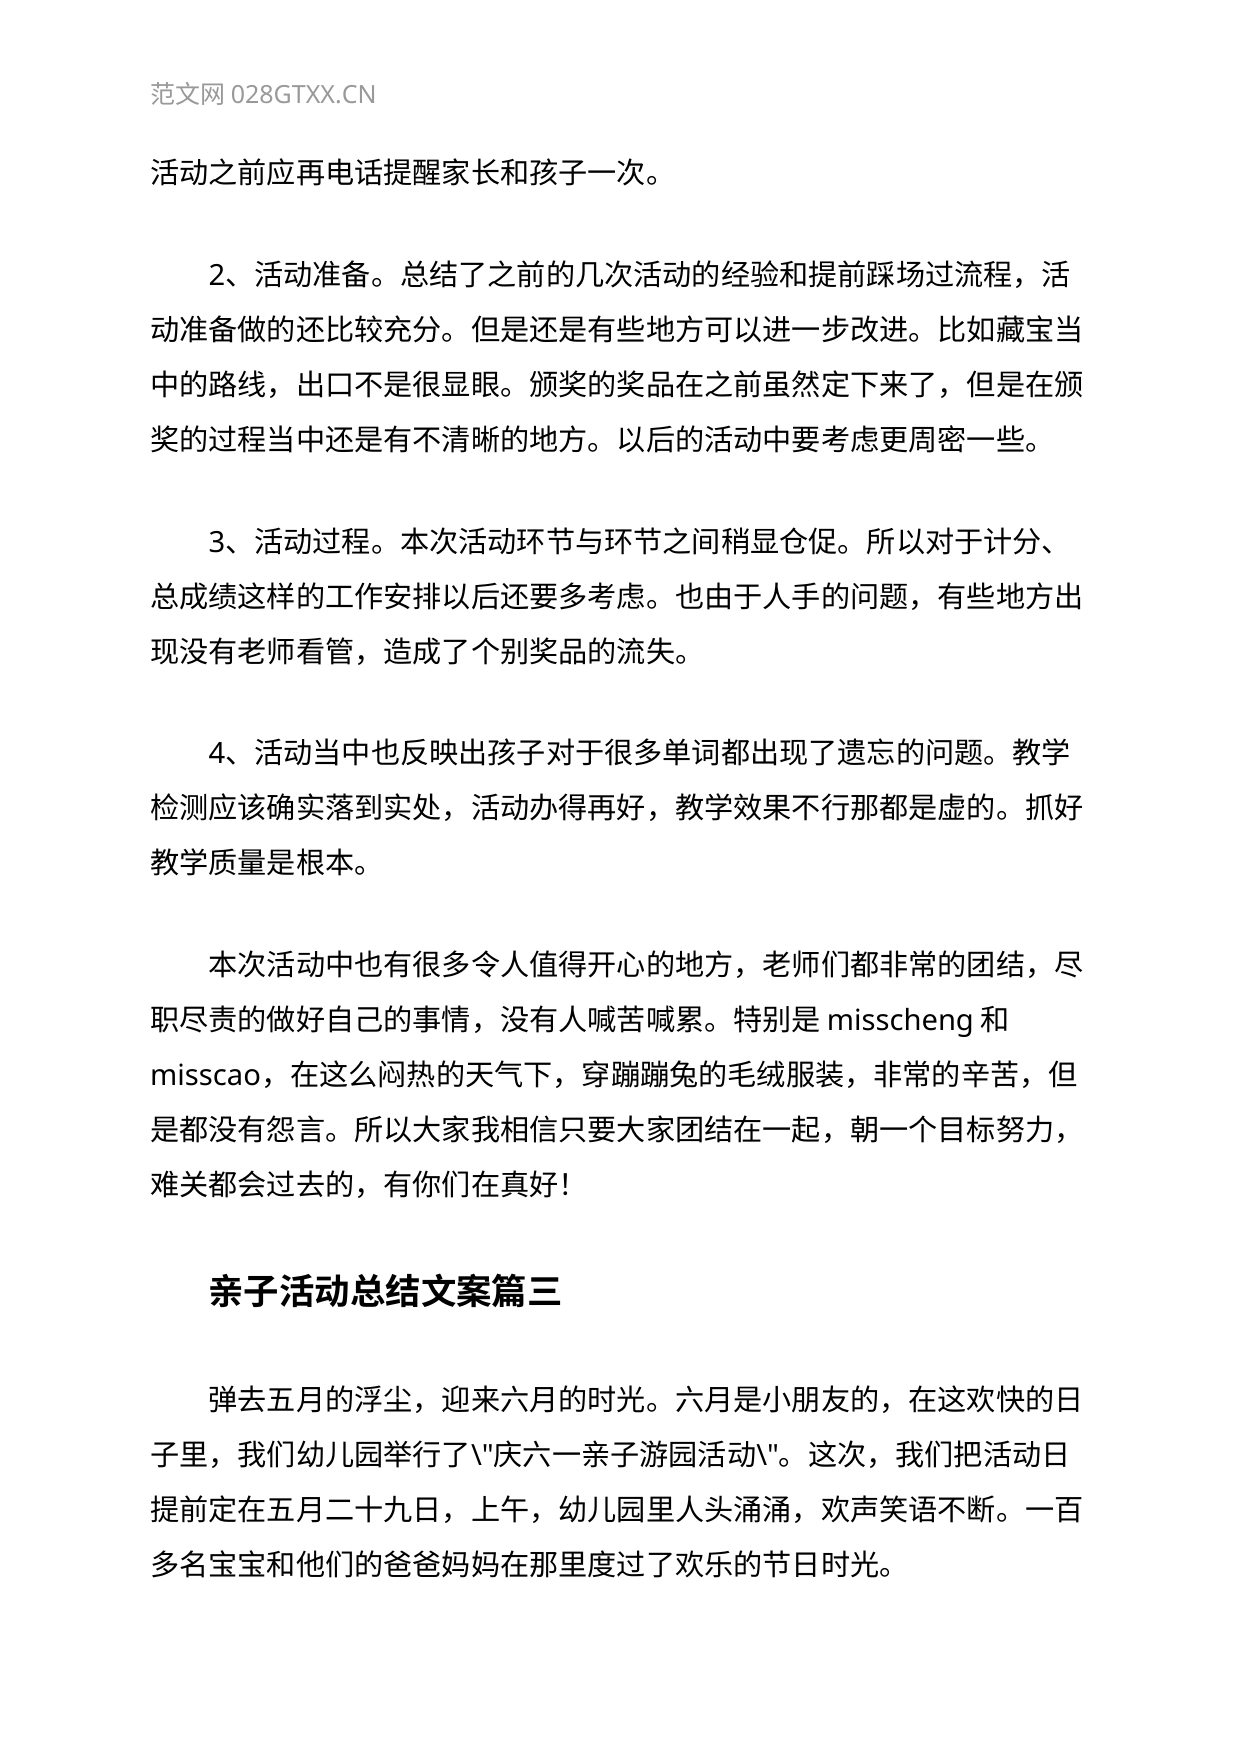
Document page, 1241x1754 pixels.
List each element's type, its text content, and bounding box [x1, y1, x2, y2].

text 亲子活动总结文案篇三 [150, 1263, 1090, 1314]
text 4、活动当中也反映出孩子对于很多单词都出现了遗忘的问题。教学检测应该确实落到实处，活动办得再好，教学效果不行那都是虚的。抓好教学质量是根本。 [150, 730, 1090, 882]
text 弹去五月的浮尘，迎来六月的时光。六月是小朋友的，在这欢快的日子里，我们幼儿园举行了\"庆六一亲子游园活动\"。这次，我们把活动日提前定在五月二十九日，上午，幼儿园里人头涌涌，欢声笑语不断。一百多名宝宝和他们的爸爸妈妈在那里度过了欢乐的节日时光。 [150, 1377, 1090, 1584]
text 2、活动准备。总结了之前的几次活动的经验和提前踩场过流程，活动准备做的还比较充分。但是还是有些地方可以进一步改进。比如藏宝当中的路线，出口不是很显眼。颁奖的奖品在之前虽然定下来了，但是在颁奖的过程当中还是有不清晰的地方。以后的活动中要考虑更周密一些。 [150, 252, 1090, 459]
text 3、活动过程。本次活动环节与环节之间稍显仓促。所以对于计分、总成绩这样的工作安排以后还要多考虑。也由于人手的问题，有些地方出现没有老师看管，造成了个别奖品的流失。 [150, 518, 1090, 671]
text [150, 150, 1090, 192]
text 本次活动中也有很多令人值得开心的地方，老师们都非常的团结，尽职尽责的做好自己的事情，没有人喊苦喊累。特别是misscheng和misscao，在这么闷热的天气下，穿蹦蹦兔的毛绒服装，非常的辛苦，但是都没有怨言。所以大家我相信只要大家团结在一起，朝一个目标努力，难关都会过去的，有你们在真好！ [150, 942, 1090, 1204]
